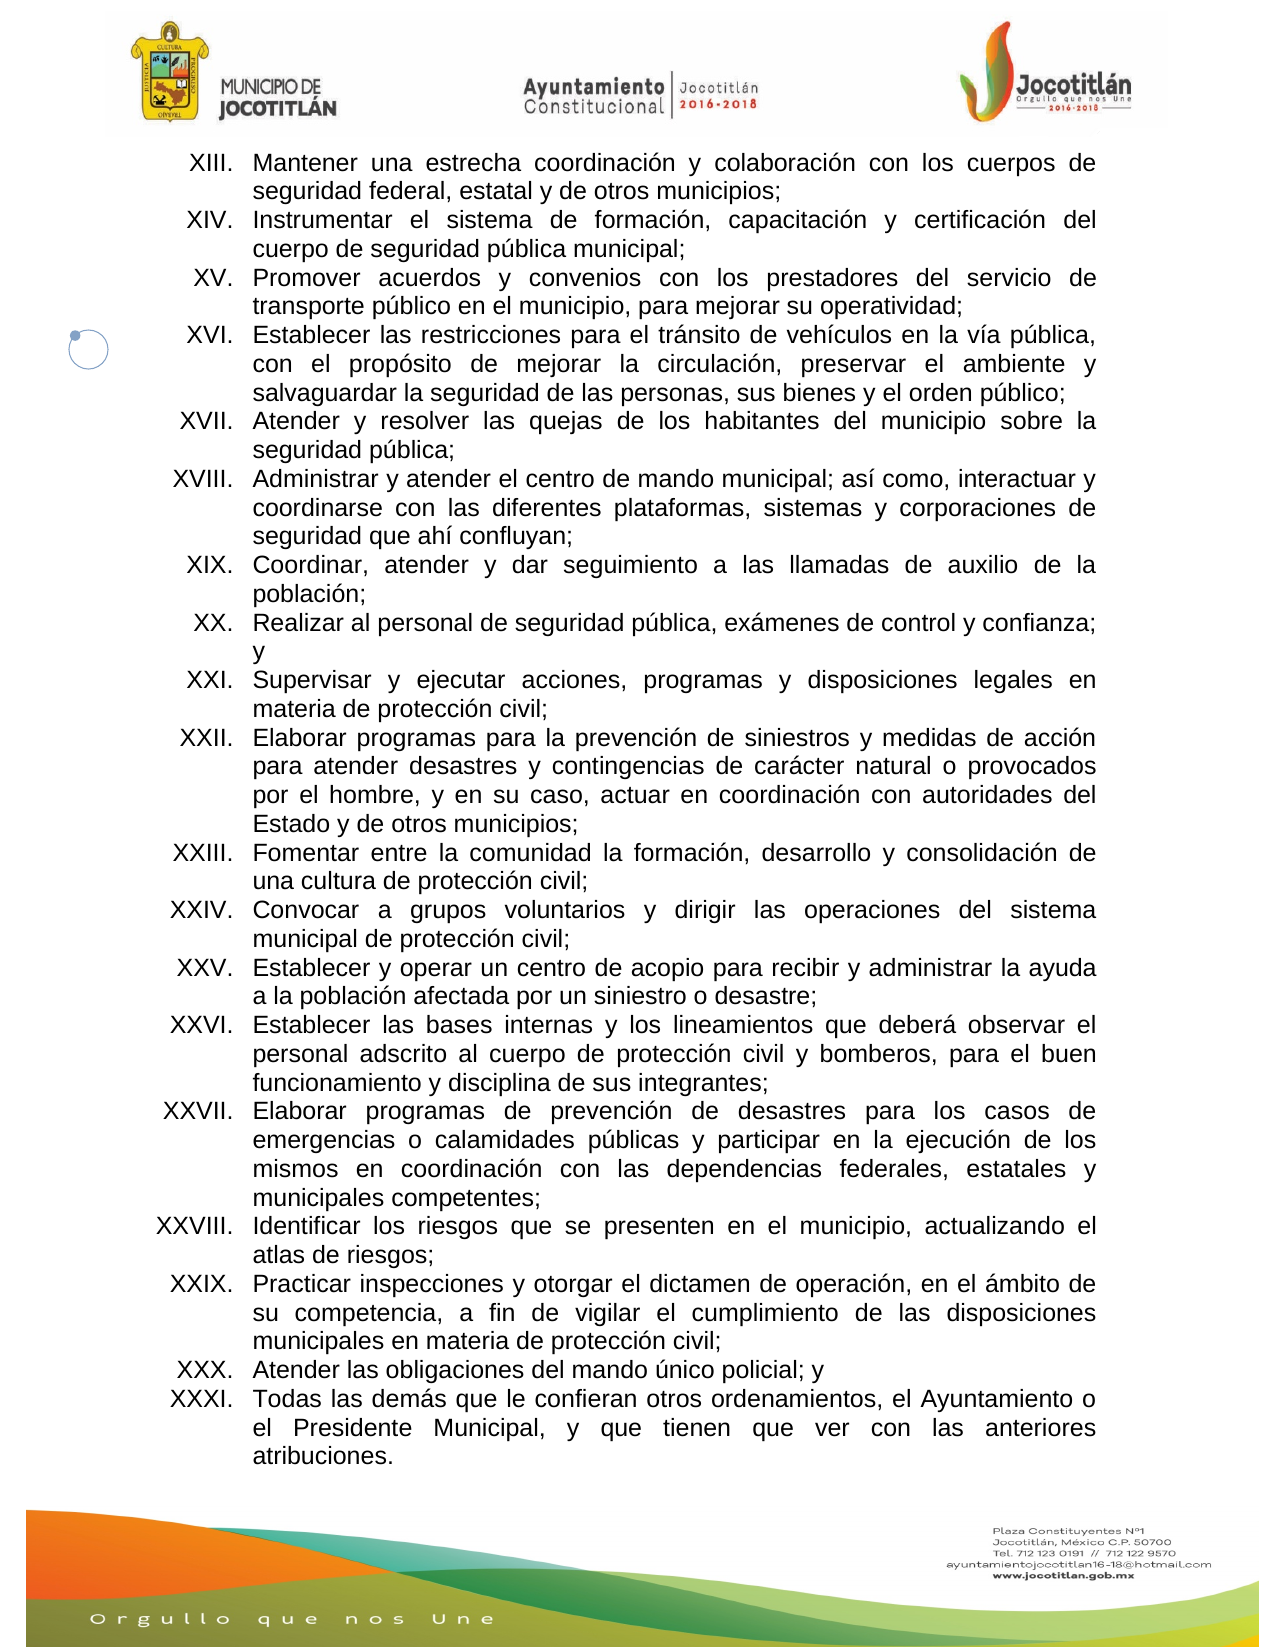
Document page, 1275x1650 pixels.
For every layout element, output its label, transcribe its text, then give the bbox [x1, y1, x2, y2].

list Promover acuerdos y convenios con los prestadores del servicio de transporte público en el municipio, para mejorar su operatividad; [233, 263, 1098, 320]
list Fomentar entre la comunidad la formación, desarrollo y consolidación de una cultura de protección civil; [233, 838, 1098, 895]
list Atender y resolver las quejas de los habitantes del municipio sobre la seguridad pública; [233, 406, 1098, 464]
list Mantener una estrecha coordinación y colaboración con los cuerpos de seguridad federal, estatal y de otros municipios; [233, 148, 1098, 205]
list Realizar al personal de seguridad pública, exámenes de control y confianza; y [233, 608, 1098, 665]
list Administrar y atender el centro de mando municipal; así como, interactuar y coordinarse con las diferentes plataformas, sistemas y corporaciones de seguridad que ahí confluyan; [233, 464, 1098, 550]
list Coordinar, atender y dar seguimiento a las llamadas de auxilio de la población; [233, 550, 1098, 608]
list Convocar a grupos voluntarios y dirigir las operaciones del sistema municipal de protección civil; [233, 895, 1098, 953]
picture [105, 11, 1168, 137]
picture [24, 1502, 1258, 1647]
list Supervisar y ejecutar acciones, programas y disposiciones legales en materia de protección civil; [233, 665, 1098, 723]
list Elaborar programas para la prevención de siniestros y medidas de acción para atender desastres y contingencias de carácter natural o provocados por el hombre, y en su caso, actuar en coordinación con autoridades del Estado y de otros municipios; [233, 723, 1098, 838]
list Elaborar programas de prevención de desastres para los casos de emergencias o calamidades públicas y participar en la ejecución de los mismos en coordinación con las dependencias federales, estatales y municipales competentes; [233, 1096, 1098, 1211]
list Instrumentar el sistema de formación, capacitación y certificación del cuerpo de seguridad pública municipal; [233, 205, 1098, 263]
list Todas las demás que le confieran otros ordenamientos, el Ayuntamiento o el Presidente Municipal, y que tienen que ver con las anteriores atribuciones. [233, 1384, 1098, 1470]
list Practicar inspecciones y otorgar el dictamen de operación, en el ámbito de su competencia, a fin de vigilar el cumplimiento de las disposiciones municipales en materia de protección civil; [233, 1269, 1098, 1355]
list Atender las obligaciones del mando único policial; y [233, 1355, 1098, 1384]
list Identificar los riesgos que se presenten en el municipio, actualizando el atlas de riesgos; [233, 1211, 1098, 1269]
list Establecer las bases internas y los lineamientos que deberá observar el personal adscrito al cuerpo de protección civil y bomberos, para el buen funcionamiento y disciplina de sus integrantes; [233, 1010, 1098, 1096]
list Establecer las restricciones para el tránsito de vehículos en la vía pública, con el propósito de mejorar la circulación, preservar el ambiente y salvaguardar la seguridad de las personas, sus bienes y el orden público; [233, 320, 1098, 406]
list Establecer y operar un centro de acopio para recibir y administrar la ayuda a la población afectada por un siniestro o desastre; [233, 953, 1098, 1010]
